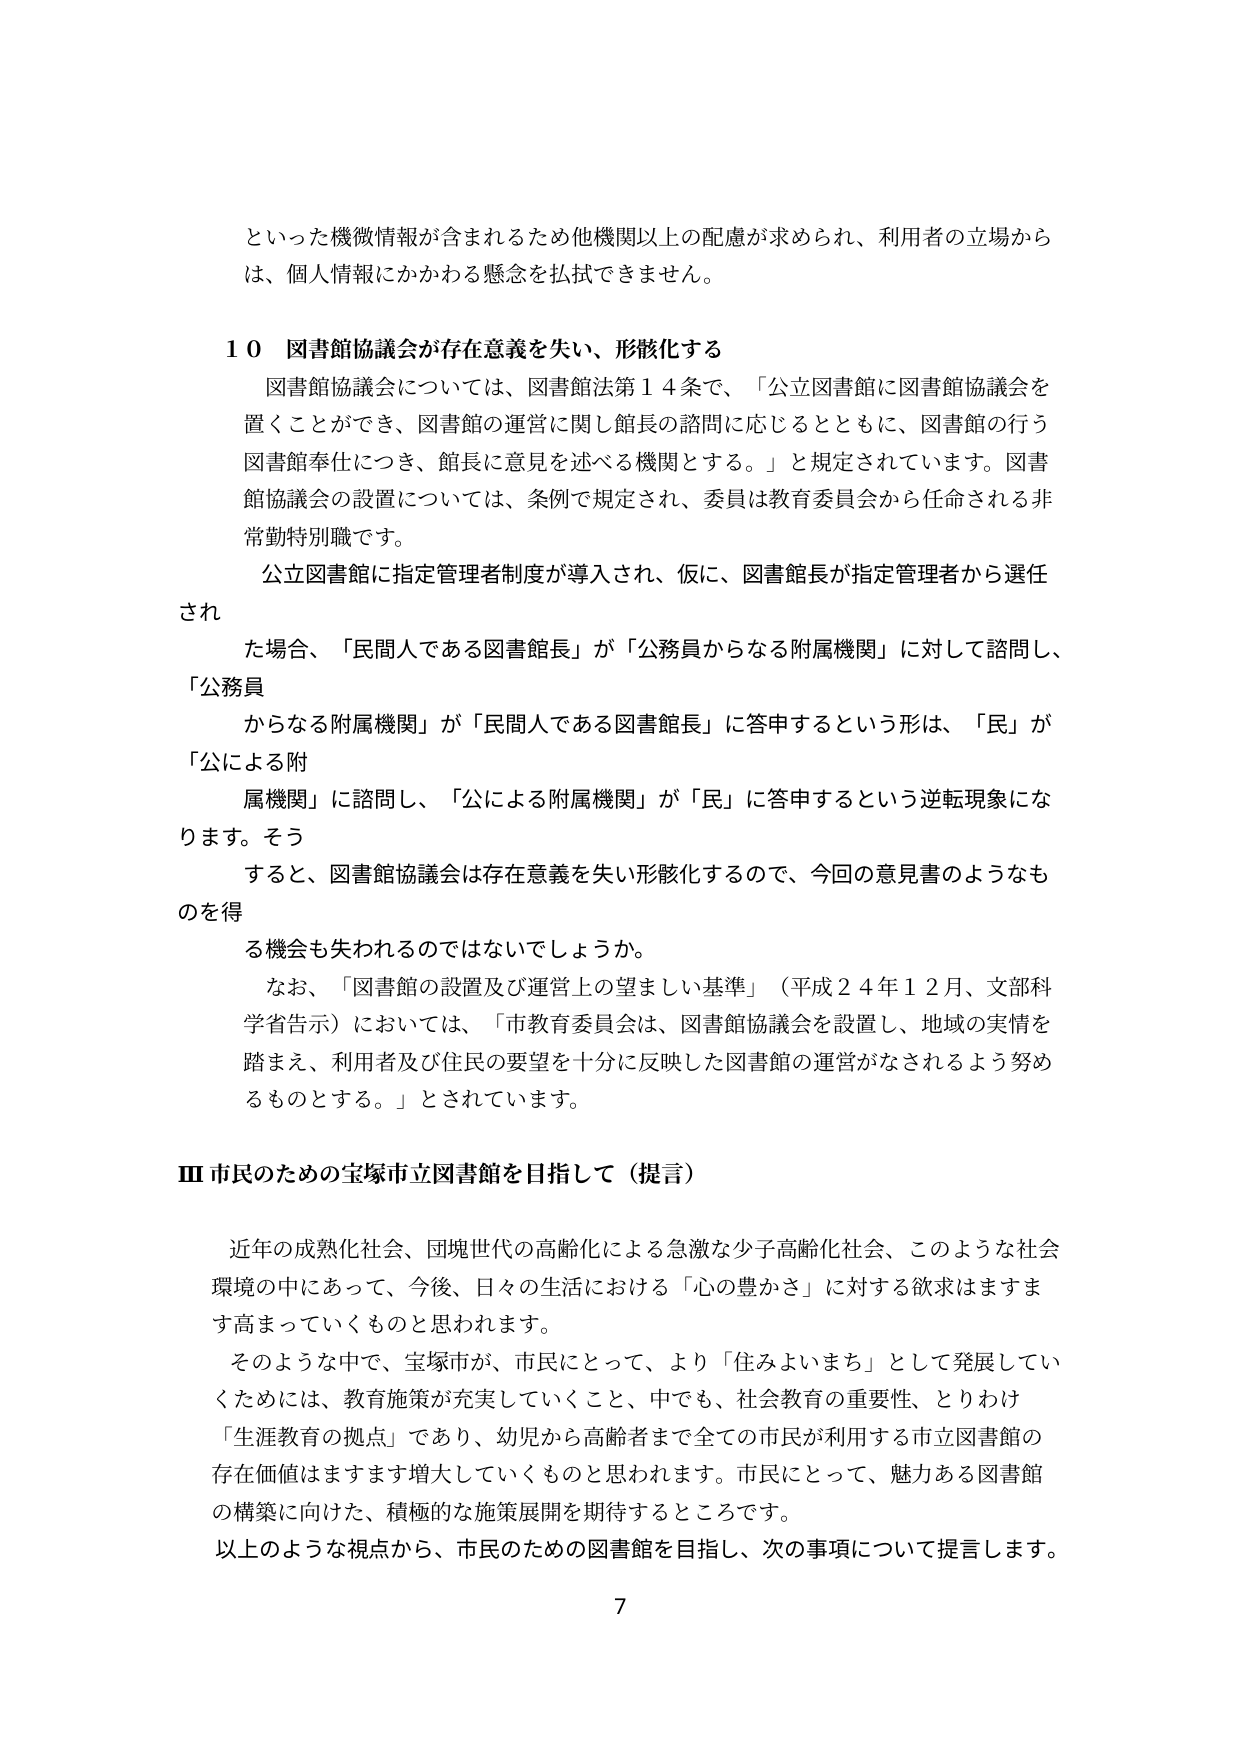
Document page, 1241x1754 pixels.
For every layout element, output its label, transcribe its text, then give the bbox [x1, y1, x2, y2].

text Ⅲ 市民のための宝塚市立図書館を目指して（提言） [177, 1154, 1063, 1192]
text る機会も失われるのではないでしょうか。 [177, 929, 1063, 967]
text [243, 217, 1063, 292]
text 公立図書館に指定管理者制度が導入され、仮に、図書館長が指定管理者から選任され [178, 554, 1063, 629]
text なお、「図書館の設置及び運営上の望ましい基準」（平成２４年１２月、文部科学省告示）においては、「市教育委員会は、図書館協議会を設置し、地域の実情を踏まえ、利用者及び住民の要望を十分に反映した図書館の運営がなされるよう努めるものとする。」とされています。 [177, 967, 1063, 1117]
text 以上のような視点から、市民のための図書館を目指し、次の事項について提言します。 [177, 1529, 1063, 1567]
text １０ 図書館協議会が存在意義を失い、形骸化する [177, 329, 1063, 367]
text すると、図書館協議会は存在意義を失い形骸化するので、今回の意見書のようなものを得 [177, 854, 1063, 929]
text からなる附属機関」が「民間人である図書館長」に答申するという形は、「民」が「公による附 [177, 704, 1063, 779]
text 属機関」に諮問し、「公による附属機関」が「民」に答申するという逆転現象になります。そう [177, 779, 1063, 854]
text 図書館協議会については、図書館法第１４条で、「公立図書館に図書館協議会を置くことができ、図書館の運営に関し館長の諮問に応じるとともに、図書館の行う図書館奉仕につき、館長に意見を述べる機関とする。」と規定されています。図書館協議会の設置については、条例で規定され、委員は教育委員会から任命される非常勤特別職です。 [177, 367, 1063, 554]
text 近年の成熟化社会、団塊世代の高齢化による急激な少子高齢化社会、このような社会環境の中にあって、今後、日々の生活における「心の豊かさ」に対する欲求はますます高まっていくものと思われます。 [177, 1229, 1063, 1342]
text た場合、「民間人である図書館長」が「公務員からなる附属機関」に対して諮問し、「公務員 [178, 629, 1063, 704]
text そのような中で、宝塚市が、市民にとって、より「住みよいまち」として発展していくためには、教育施策が充実していくこと、中でも、社会教育の重要性、とりわけ「生涯教育の拠点」であり、幼児から高齢者まで全ての市民が利用する市立図書館の存在価値はますます増大していくものと思われます。市民にとって、魅力ある図書館の構築に向けた、積極的な施策展開を期待するところです。 [177, 1342, 1063, 1529]
